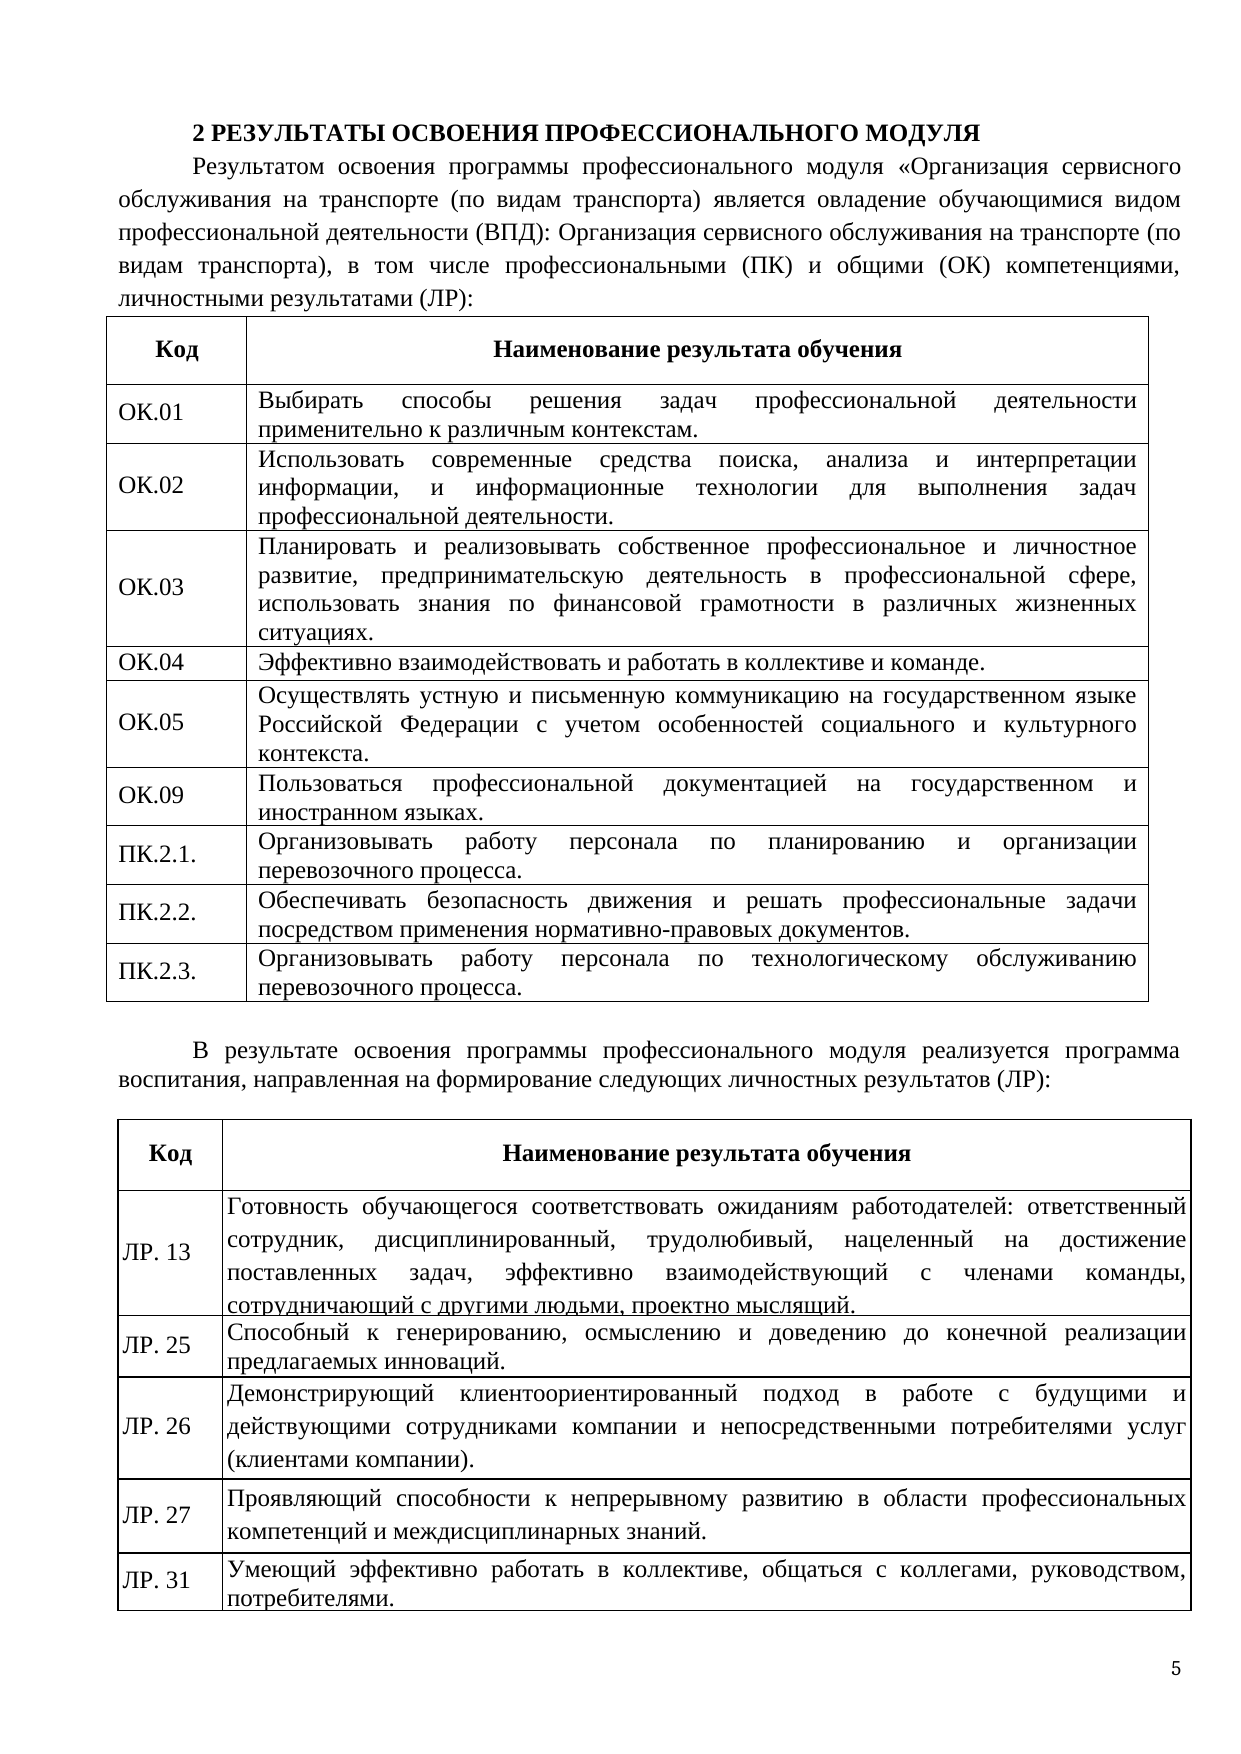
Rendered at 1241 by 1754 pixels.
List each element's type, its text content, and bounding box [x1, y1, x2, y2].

table_cell Организовывать работу персонала по планированию и организации перевозочного процесса. [247, 826, 1148, 884]
table_cell ОК.05 [107, 681, 246, 767]
table_cell Пользоваться профессиональной документацией на государственном и иностранном языках. [247, 768, 1148, 825]
table_cell ЛР. 13 [119, 1191, 222, 1314]
table_cell Выбирать способы решения задач профессиональной деятельности применительно к различным контекстам. [247, 385, 1148, 443]
table_cell ПК.2.3. [107, 944, 246, 1001]
table_cell Осуществлять устную и письменную коммуникацию на государственном языке Российской Федерации с учетом особенностей социального и культурного контекста. [247, 681, 1148, 767]
text В результате освоения программы профессионального модуля реализуется программа воспитания, направленная на формирование следующих личностных результатов (ЛР): [118, 1035, 1181, 1093]
table_cell Умеющий эффективно работать в коллективе, общаться с коллегами, руководством, потребителями. [223, 1554, 1190, 1610]
table_cell Эффективно взаимодействовать и работать в коллективе и команде. [247, 647, 1148, 679]
text 2 РЕЗУЛЬТАТЫ ОСВОЕНИЯ ПРОФЕССИОНАЛЬНОГО МОДУЛЯ [118, 118, 1181, 147]
table_cell Способный к генерированию, осмыслению и доведению до конечной реализации предлагаемых инноваций. [223, 1316, 1190, 1376]
table_cell ОК.09 [107, 768, 246, 825]
text Результатом освоения программы профессионального модуля «Организация сервисного обслуживания на транспорте (по видам транспорта) является овладение обучающимися видом профессиональной деятельности (ВПД): Организация сервисного обслуживания на транспорте (по видам транспорта), в том числе профессиональными (ПК) и общими (ОК) компетенциями, личностными результатами (ЛР): [118, 151, 1181, 312]
table_cell ОК.02 [107, 444, 246, 530]
table_cell ЛР. 31 [119, 1554, 222, 1610]
table_header Наименование результата обучения [223, 1120, 1190, 1190]
table_cell ЛР. 26 [119, 1378, 222, 1478]
table_cell Готовность обучающегося соответствовать ожиданиям работодателей: ответственный сотрудник, дисциплинированный, трудолюбивый, нацеленный на достижение поставленных задач, эффективно взаимодействующий с членами команды, сотрудничающий с другими людьми, проектно мыслящий. [223, 1191, 1190, 1314]
table_cell Обеспечивать безопасность движения и решать профессиональные задачи посредством применения нормативно-правовых документов. [247, 885, 1148, 942]
table_cell Использовать современные средства поиска, анализа и интерпретации информации, и информационные технологии для выполнения задач профессиональной деятельности. [247, 444, 1148, 530]
table_header Наименование результата обучения [247, 317, 1148, 384]
table_cell Организовывать работу персонала по технологическому обслуживанию перевозочного процесса. [247, 944, 1148, 1001]
table_cell ОК.04 [107, 647, 246, 679]
table_header Код [107, 317, 246, 384]
table_cell ОК.01 [107, 385, 246, 443]
table_cell Планировать и реализовывать собственное профессиональное и личностное развитие, предпринимательскую деятельность в профессиональной сфере, использовать знания по финансовой грамотности в различных жизненных ситуациях. [247, 531, 1148, 646]
table_cell ОК.03 [107, 531, 246, 646]
table_cell Демонстрирующий клиентоориентированный подход в работе с будущими и действующими сотрудниками компании и непосредственными потребителями услуг (клиентами компании). [223, 1378, 1190, 1478]
table_cell ПК.2.2. [107, 885, 246, 942]
table_cell Проявляющий способности к непрерывному развитию в области профессиональных компетенций и междисциплинарных знаний. [223, 1480, 1190, 1552]
table_header Код [119, 1120, 222, 1190]
table_cell ЛР. 25 [119, 1316, 222, 1376]
table_cell ЛР. 27 [119, 1480, 222, 1552]
table_cell ПК.2.1. [107, 826, 246, 884]
